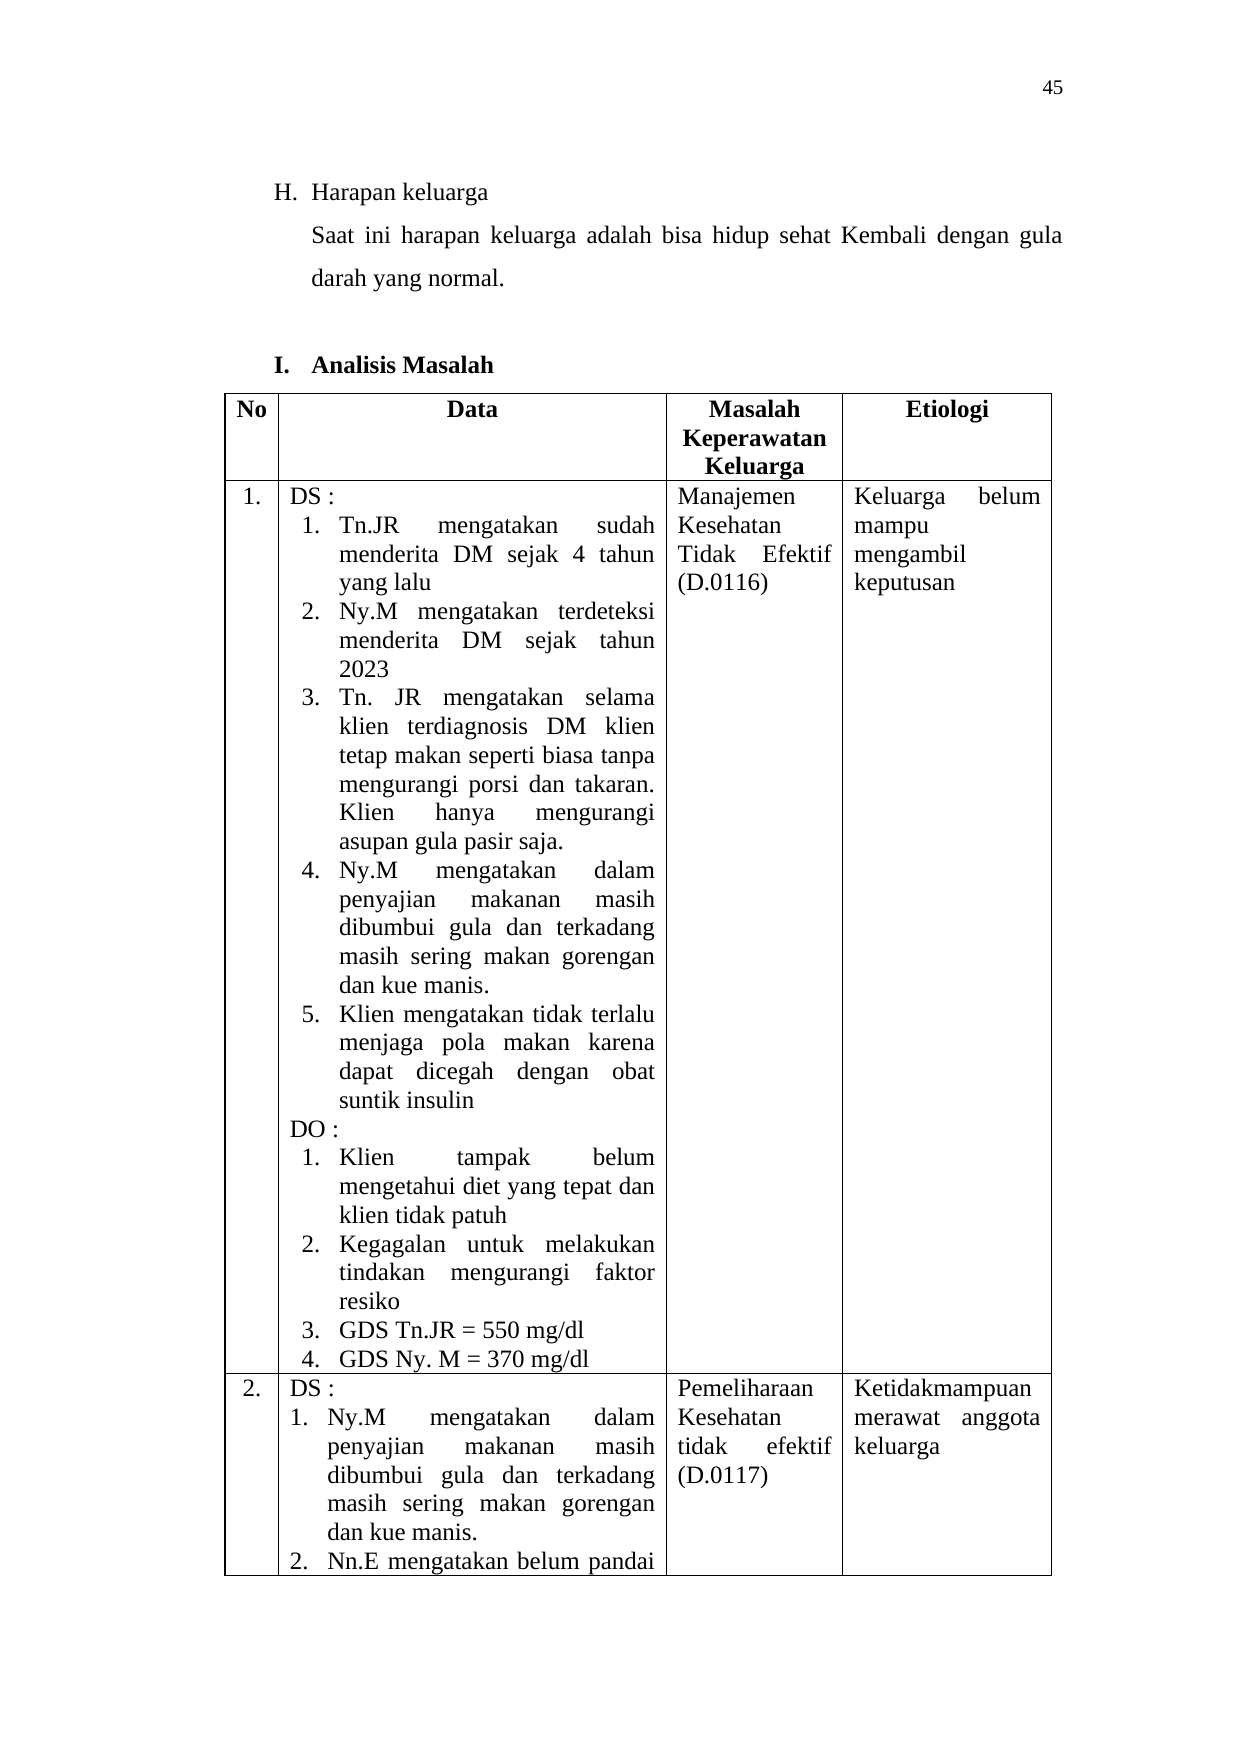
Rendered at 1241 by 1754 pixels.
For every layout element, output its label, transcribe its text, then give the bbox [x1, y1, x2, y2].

list Analisis Masalah [274, 350, 1063, 378]
table_header No [226, 394, 278, 480]
table_header Etiologi [843, 394, 1051, 480]
table_cell 2. [226, 1374, 278, 1575]
table_cell Manajemen Kesehatan Tidak Efektif (D.0116) [667, 481, 842, 1372]
table_header Data [279, 394, 666, 480]
table_cell DS : Tn.JR mengatakan sudah menderita DM sejak 4 tahun yang lalu Ny.M mengatakan terdeteksi menderita DM sejak tahun 2023 Tn. JR mengatakan selama klien terdiagnosis DM klien tetap makan seperti biasa tanpa mengurangi porsi dan takaran. Klien hanya mengurangi asupan gula pasir saja. Ny.M mengatakan dalam penyajian makanan masih dibumbui gula dan terkadang masih sering makan gorengan dan kue manis. Klien mengatakan tidak terlalu menjaga pola makan karena dapat dicegah dengan obat suntik insulin DO : Klien tampak belum mengetahui diet yang tepat dan klien tidak patuh Kegagalan untuk melakukan tindakan mengurangi faktor resiko GDS Tn.JR = 550 mg/dl GDS Ny. M = 370 mg/dl [279, 481, 666, 1372]
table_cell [667, 1374, 842, 1575]
list Saat ini harapan keluarga adalah bisa hidup sehat Kembali dengan gula darah yang normal. [311, 220, 1063, 292]
table_header Masalah Keperawatan Keluarga [667, 394, 842, 480]
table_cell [279, 1374, 666, 1575]
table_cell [843, 1374, 1051, 1575]
list Harapan keluarga [274, 177, 1063, 206]
table_cell Keluarga belum mampu mengambil keputusan [843, 481, 1051, 1372]
table_cell 1. [226, 481, 278, 1372]
